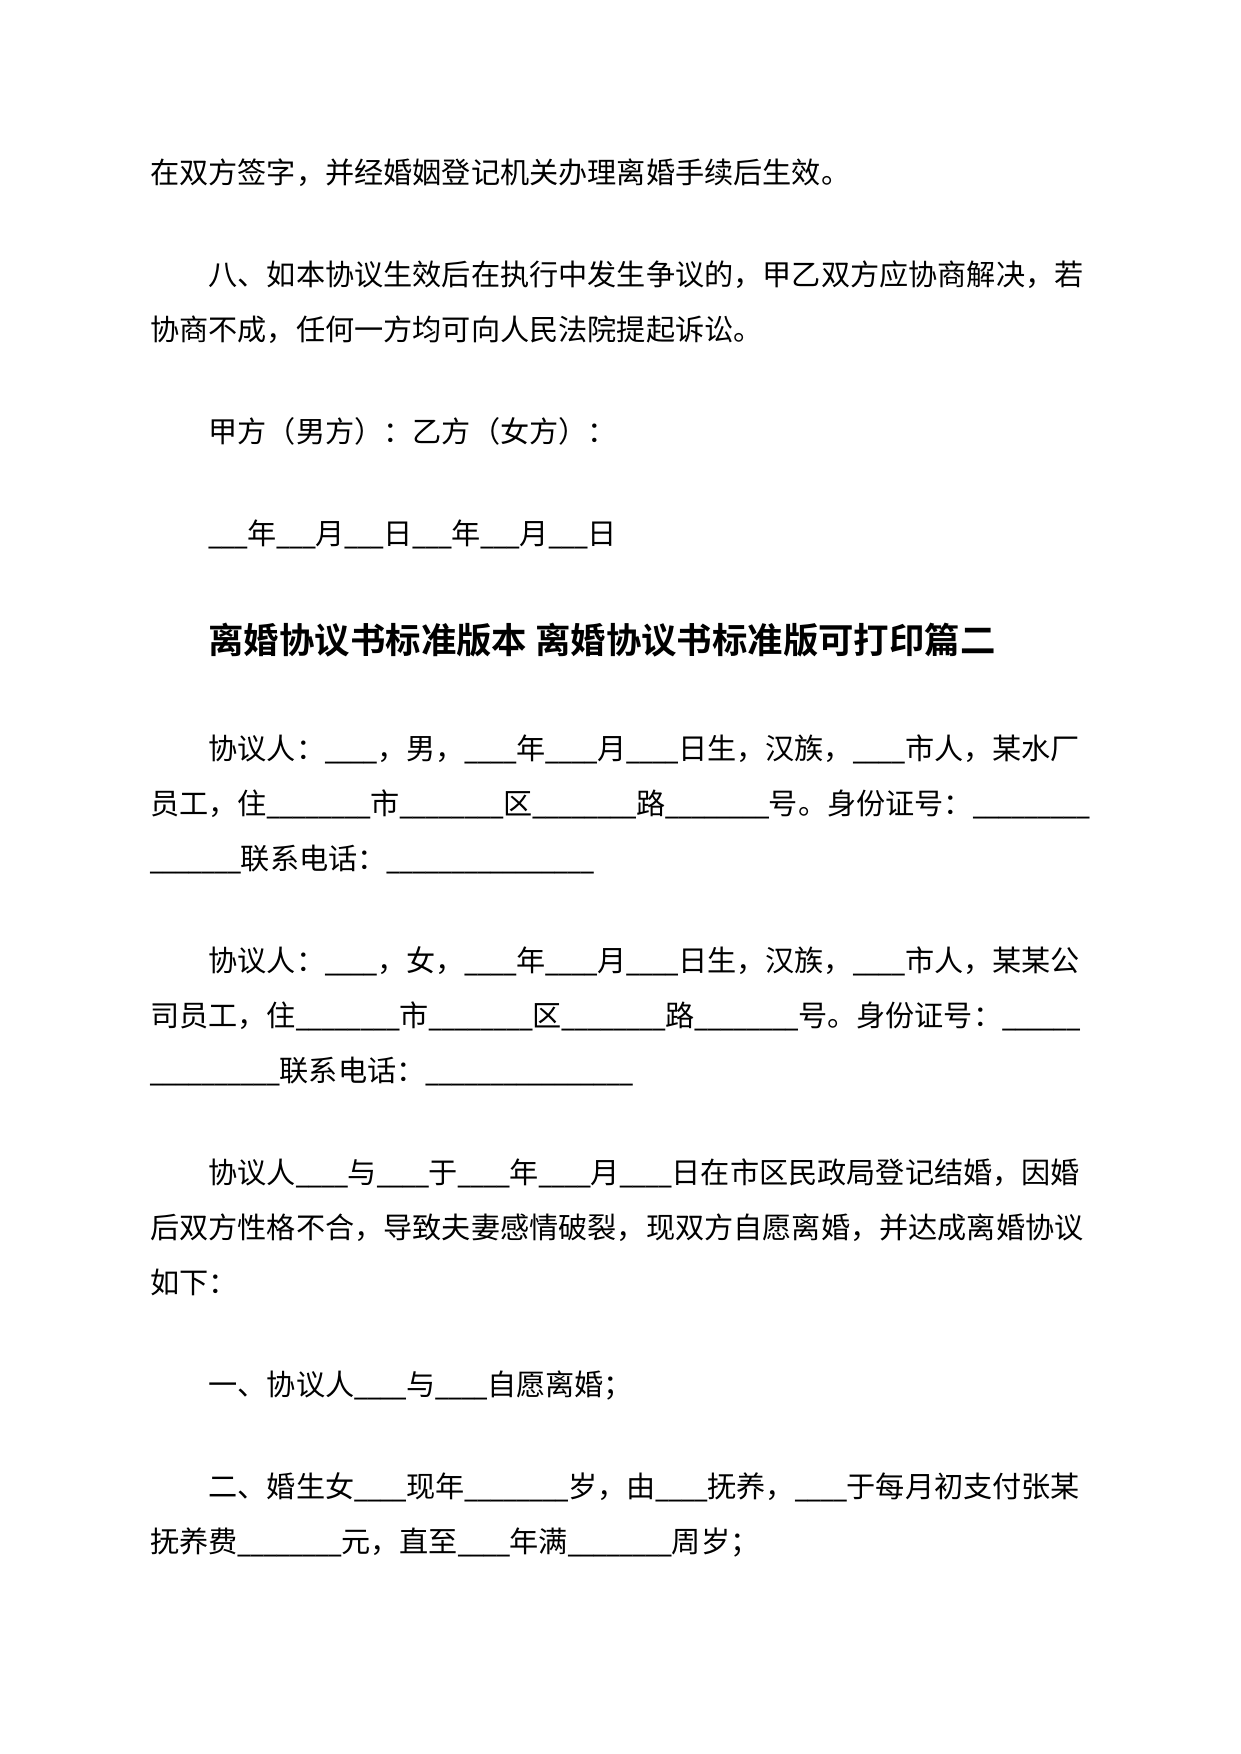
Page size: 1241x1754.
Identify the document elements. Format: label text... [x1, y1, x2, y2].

text 协议人：____，男，____年____月____日生，汉族，____市人，某水厂员工，住________市________区________路________号。身份证号：________________联系电话：________________ [150, 726, 1090, 878]
text 一、协议人____与____自愿离婚； [150, 1361, 1090, 1404]
text 协议人：____，女，____年____月____日生，汉族，____市人，某某公司员工，住________市________区________路________号。身份证号：________________联系电话：________________ [150, 938, 1090, 1090]
text 甲方（男方）：乙方（女方）： [150, 408, 1090, 451]
text 协议人____与____于____年____月____日在市区民政局登记结婚，因婚后双方性格不合，导致夫妻感情破裂，现双方自愿离婚，并达成离婚协议如下： [150, 1149, 1090, 1302]
text ___年___月___日___年___月___日 [150, 510, 1090, 553]
text 二、婚生女____现年________岁，由____抚养，____于每月初支付张某抚养费________元，直至____年满________周岁； [150, 1463, 1090, 1561]
text 八、如本协议生效后在执行中发生争议的，甲乙双方应协商解决，若协商不成，任何一方均可向人民法院提起诉讼。 [150, 252, 1090, 349]
text 离婚协议书标准版本 离婚协议书标准版可打印篇二 [150, 612, 1090, 663]
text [150, 150, 1090, 192]
